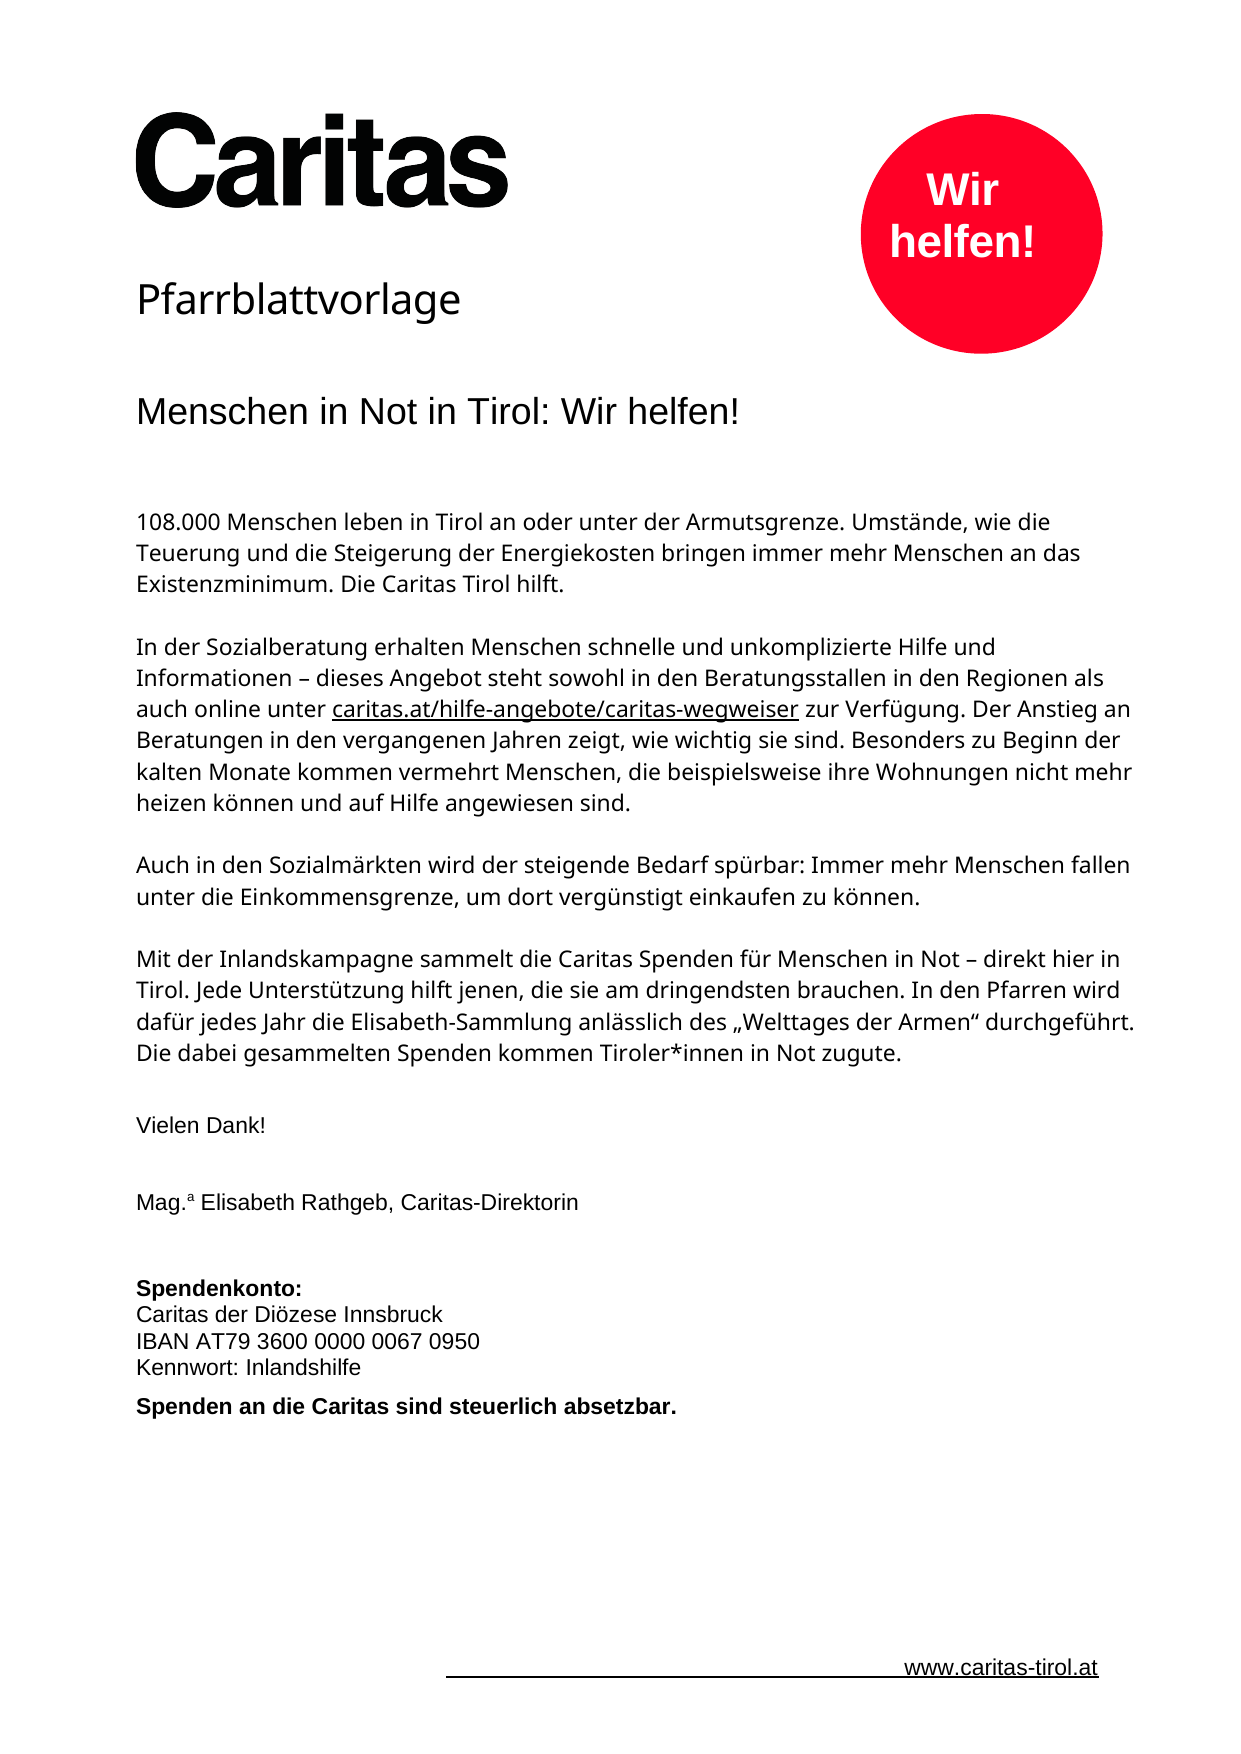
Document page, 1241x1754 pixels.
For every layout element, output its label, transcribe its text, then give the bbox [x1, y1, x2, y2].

text In der Sozialberatung erhalten Menschen schnelle und unkomplizierte Hilfe und Informationen – dieses Angebot steht sowohl in den Beratungsstallen in den Regionen als auch online unter caritas.at/hilfe-angebote/caritas-wegweiser zur Verfügung. Der Anstieg an Beratungen in den vergangenen Jahren zeigt, wie wichtig sie sind. Besonders zu Beginn der kalten Monate kommen vermehrt Menschen, die beispielsweise ihre Wohnungen nicht mehr heizen können und auf Hilfe angewiesen sind. [136, 630, 1152, 818]
text Mag.a Elisabeth Rathgeb, Caritas-Direktorin [136, 1189, 1152, 1216]
text Menschen in Not in Tirol: Wir helfen! [136, 389, 1152, 432]
text Auch in den Sozialmärkten wird der steigende Bedarf spürbar: Immer mehr Menschen fallen unter die Einkommensgrenze, um dort vergünstigt einkaufen zu können. [136, 849, 1152, 912]
text Spendenkonto: Caritas der Diözese Innsbruck IBAN AT79 3600 0000 0067 0950 Kennwort: Inlandshilfe [136, 1275, 1152, 1381]
picture [135, 112, 508, 208]
text 108.000 Menschen leben in Tirol an oder unter der Armutsgrenze. Umstände, wie die Teuerung und die Steigerung der Energiekosten bringen immer mehr Menschen an das Existenzminimum. Die Caritas Tirol hilft. [136, 505, 1152, 599]
text Mit der Inlandskampagne sammelt die Caritas Spenden für Menschen in Not – direkt hier in Tirol. Jede Unterstützung hilft jenen, die sie am dringendsten brauchen. In den Pfarren wird dafür jedes Jahr die Elisabeth-Sammlung anlässlich des „Welttages der Armen“ durchgeführt. Die dabei gesammelten Spenden kommen Tiroler*innen in Not zugute. [136, 943, 1152, 1068]
text Spenden an die Caritas sind steuerlich absetzbar. [136, 1393, 1152, 1419]
text Vielen Dank! [136, 1112, 1152, 1138]
